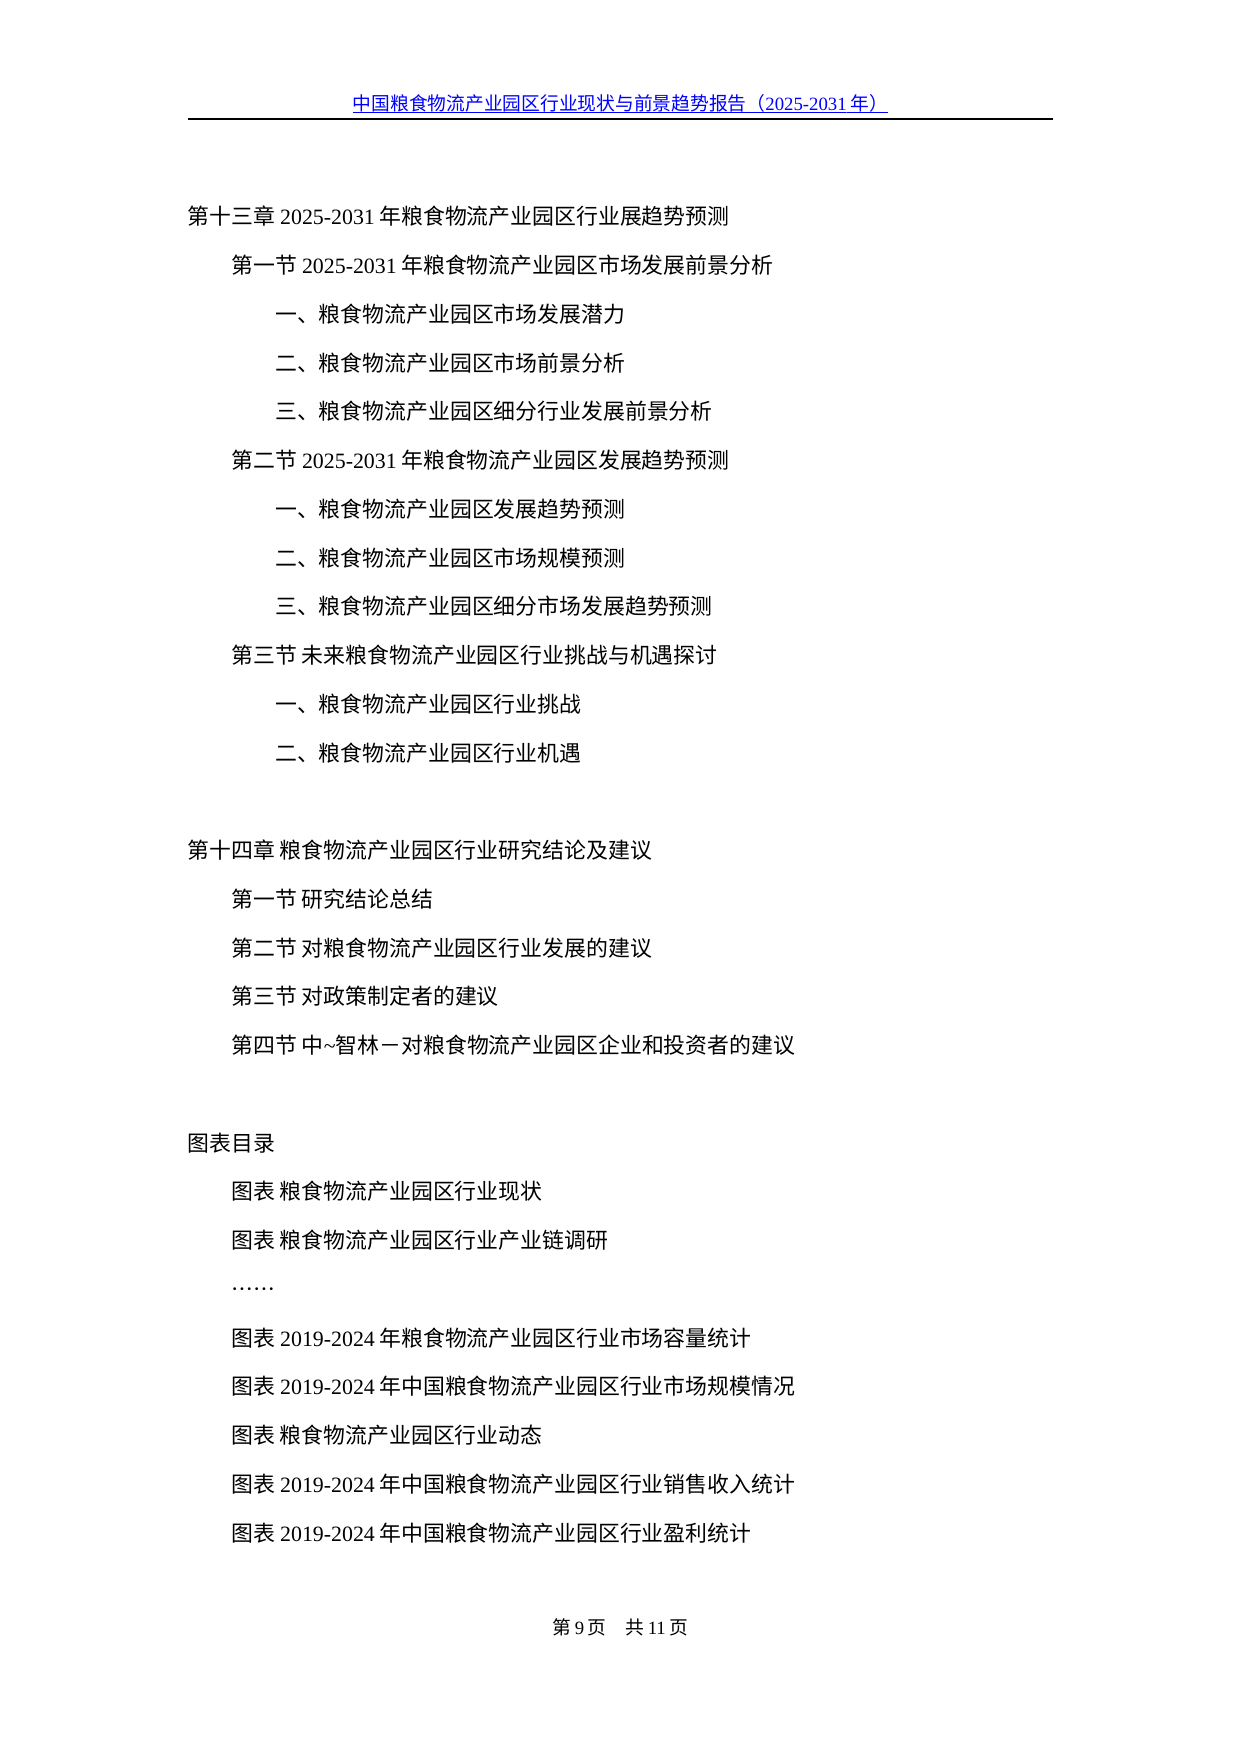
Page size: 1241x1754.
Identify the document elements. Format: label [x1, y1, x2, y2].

text [187, 150, 1053, 1548]
